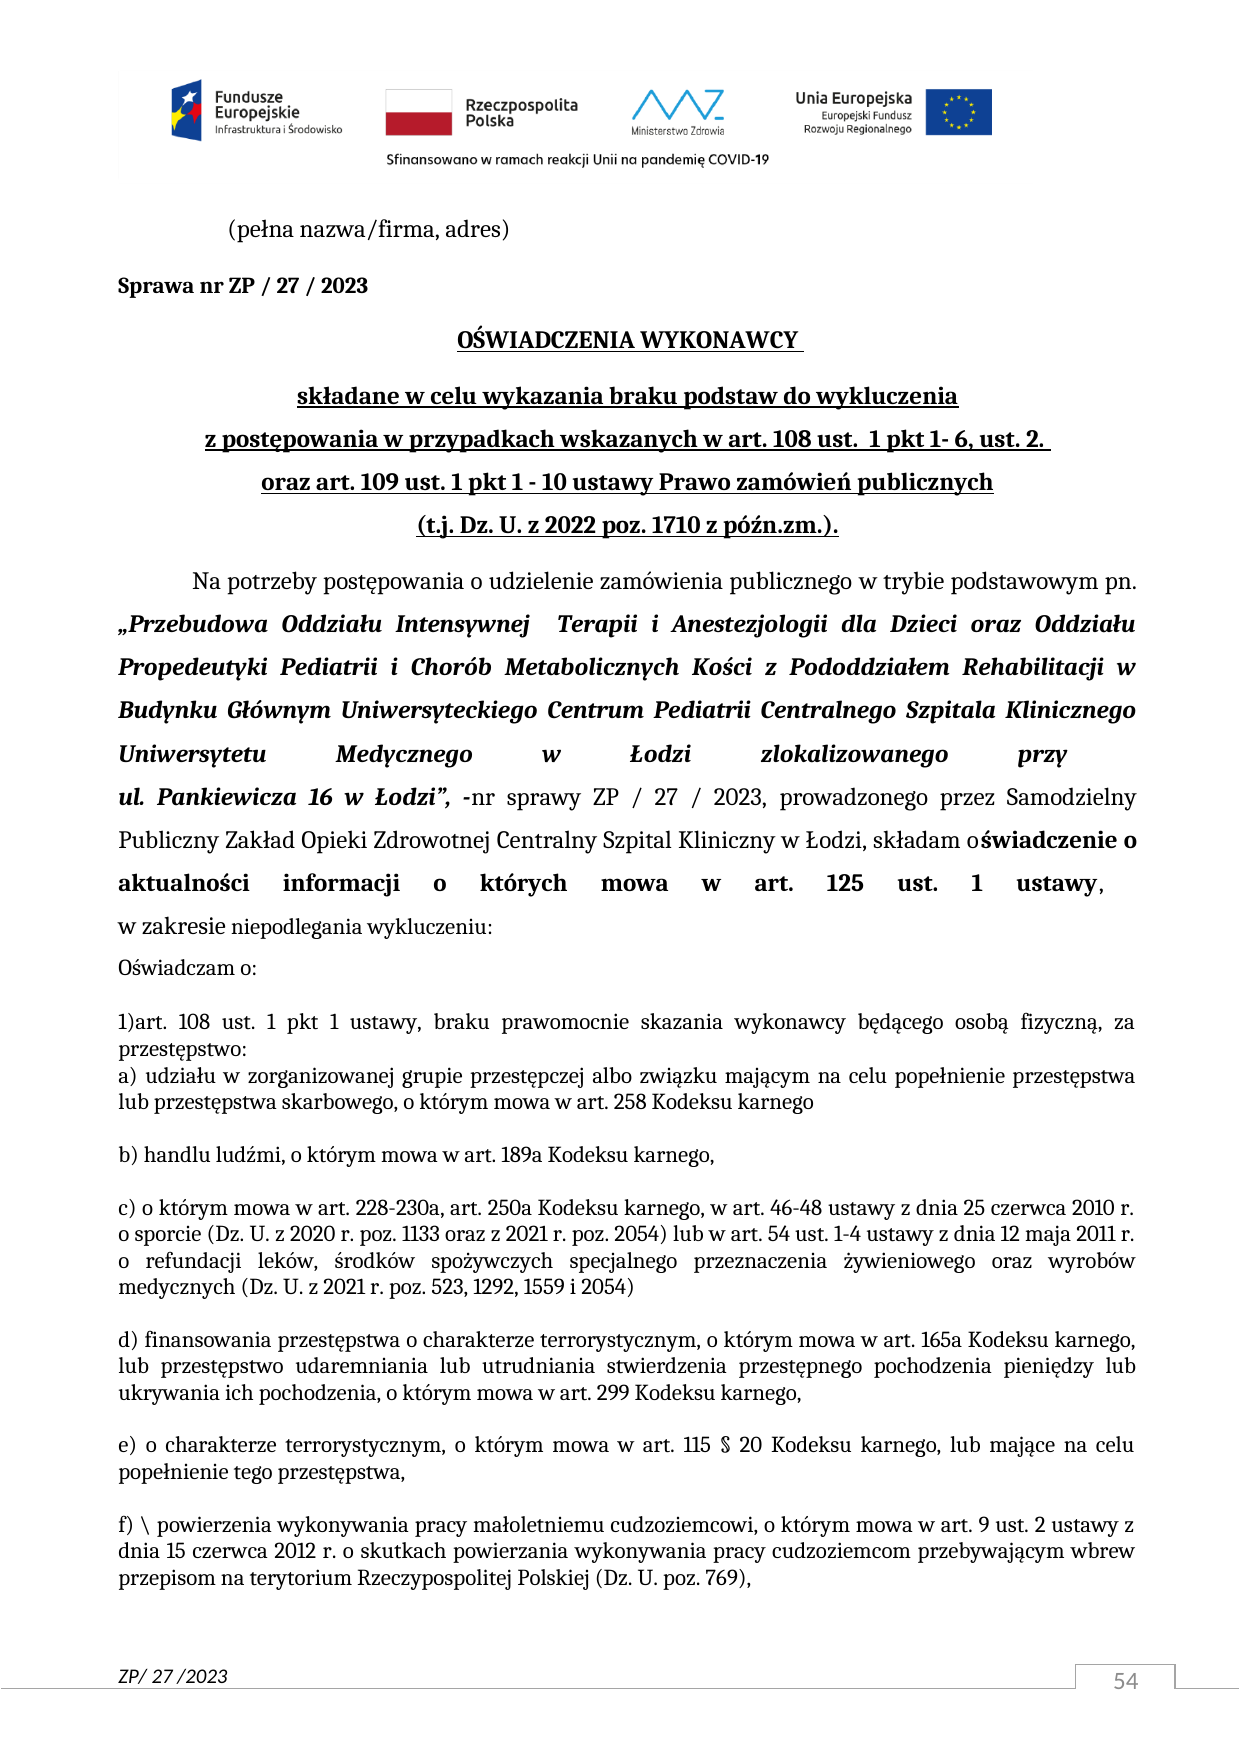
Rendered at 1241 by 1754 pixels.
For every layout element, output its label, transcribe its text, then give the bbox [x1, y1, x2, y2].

text (pełna nazwa/firma, adres) [118, 215, 1137, 244]
text Na potrzeby postępowania o udzielenie zamówienia publicznego w trybie podstawowym pn. „Przebudowa Oddziału Intensywnej Terapii i Anestezjologii dla Dzieci oraz Oddziału Propedeutyki Pediatrii i Chorób Metabolicznych Kości z Pododdziałem Rehabilitacji w Budynku Głównym Uniwersyteckiego Centrum Pediatrii Centralnego Szpitala Klinicznego Uniwersytetu Medycznego w Łodzi zlokalizowanego przy ul. Pankiewicza 16 w Łodzi”, -nr sprawy ZP / 27 / 2023, prowadzonego przez Samodzielny Publiczny Zakład Opieki Zdrowotnej Centralny Szpital Kliniczny w Łodzi, składam oświadczenie o aktualności informacji o których mowa w art. 125 ust. 1 ustawy, w zakresie niepodlegania wykluczeniu: [118, 567, 1137, 941]
text 1)art. 108 ust. 1 pkt 1 ustawy, braku prawomocnie skazania wykonawcy będącego osobą fizyczną, za przestępstwo: [118, 1009, 1137, 1062]
text b) handlu ludźmi, o którym mowa w art. 189a Kodeksu karnego, [118, 1142, 1137, 1168]
text składane w celu wykazania braku podstaw do wykluczenia z postępowania w przypadkach wskazanych w art. 108 ust. 1 pkt 1- 6, ust. 2. oraz art. 109 ust. 1 pkt 1 - 10 ustawy Prawo zamówień publicznych (t.j. Dz. U. z 2022 poz. 1710 z późn.zm.). [118, 382, 1137, 540]
text Oświadczam o: [118, 955, 1137, 982]
text Sprawa nr ZP / 27 / 2023 [118, 272, 1137, 299]
picture [118, 70, 1034, 184]
text OŚWIADCZENIA WYKONAWCY [118, 326, 1137, 355]
text c) o którym mowa w art. 228-230a, art. 250a Kodeksu karnego, w art. 46-48 ustawy z dnia 25 czerwca 2010 r. o sporcie (Dz. U. z 2020 r. poz. 1133 oraz z 2021 r. poz. 2054) lub w art. 54 ust. 1-4 ustawy z dnia 12 maja 2011 r. o refundacji leków, środków spożywczych specjalnego przeznaczenia żywieniowego oraz wyrobów medycznych (Dz. U. z 2021 r. poz. 523, 1292, 1559 i 2054) [118, 1195, 1137, 1300]
text e) o charakterze terrorystycznym, o którym mowa w art. 115 § 20 Kodeksu karnego, lub mające na celu popełnienie tego przestępstwa, [118, 1432, 1137, 1485]
text f) \ powierzenia wykonywania pracy małoletniemu cudzoziemcowi, o którym mowa w art. 9 ust. 2 ustawy z dnia 15 czerwca 2012 r. o skutkach powierzania wykonywania pracy cudzoziemcom przebywającym wbrew przepisom na terytorium Rzeczypospolitej Polskiej (Dz. U. poz. 769), [118, 1512, 1137, 1591]
text d) finansowania przestępstwa o charakterze terrorystycznym, o którym mowa w art. 165a Kodeksu karnego, lub przestępstwo udaremniania lub utrudniania stwierdzenia przestępnego pochodzenia pieniędzy lub ukrywania ich pochodzenia, o którym mowa w art. 299 Kodeksu karnego, [118, 1327, 1137, 1406]
text a) udziału w zorganizowanej grupie przestępczej albo związku mającym na celu popełnienie przestępstwa lub przestępstwa skarbowego, o którym mowa w art. 258 Kodeksu karnego [118, 1062, 1137, 1115]
